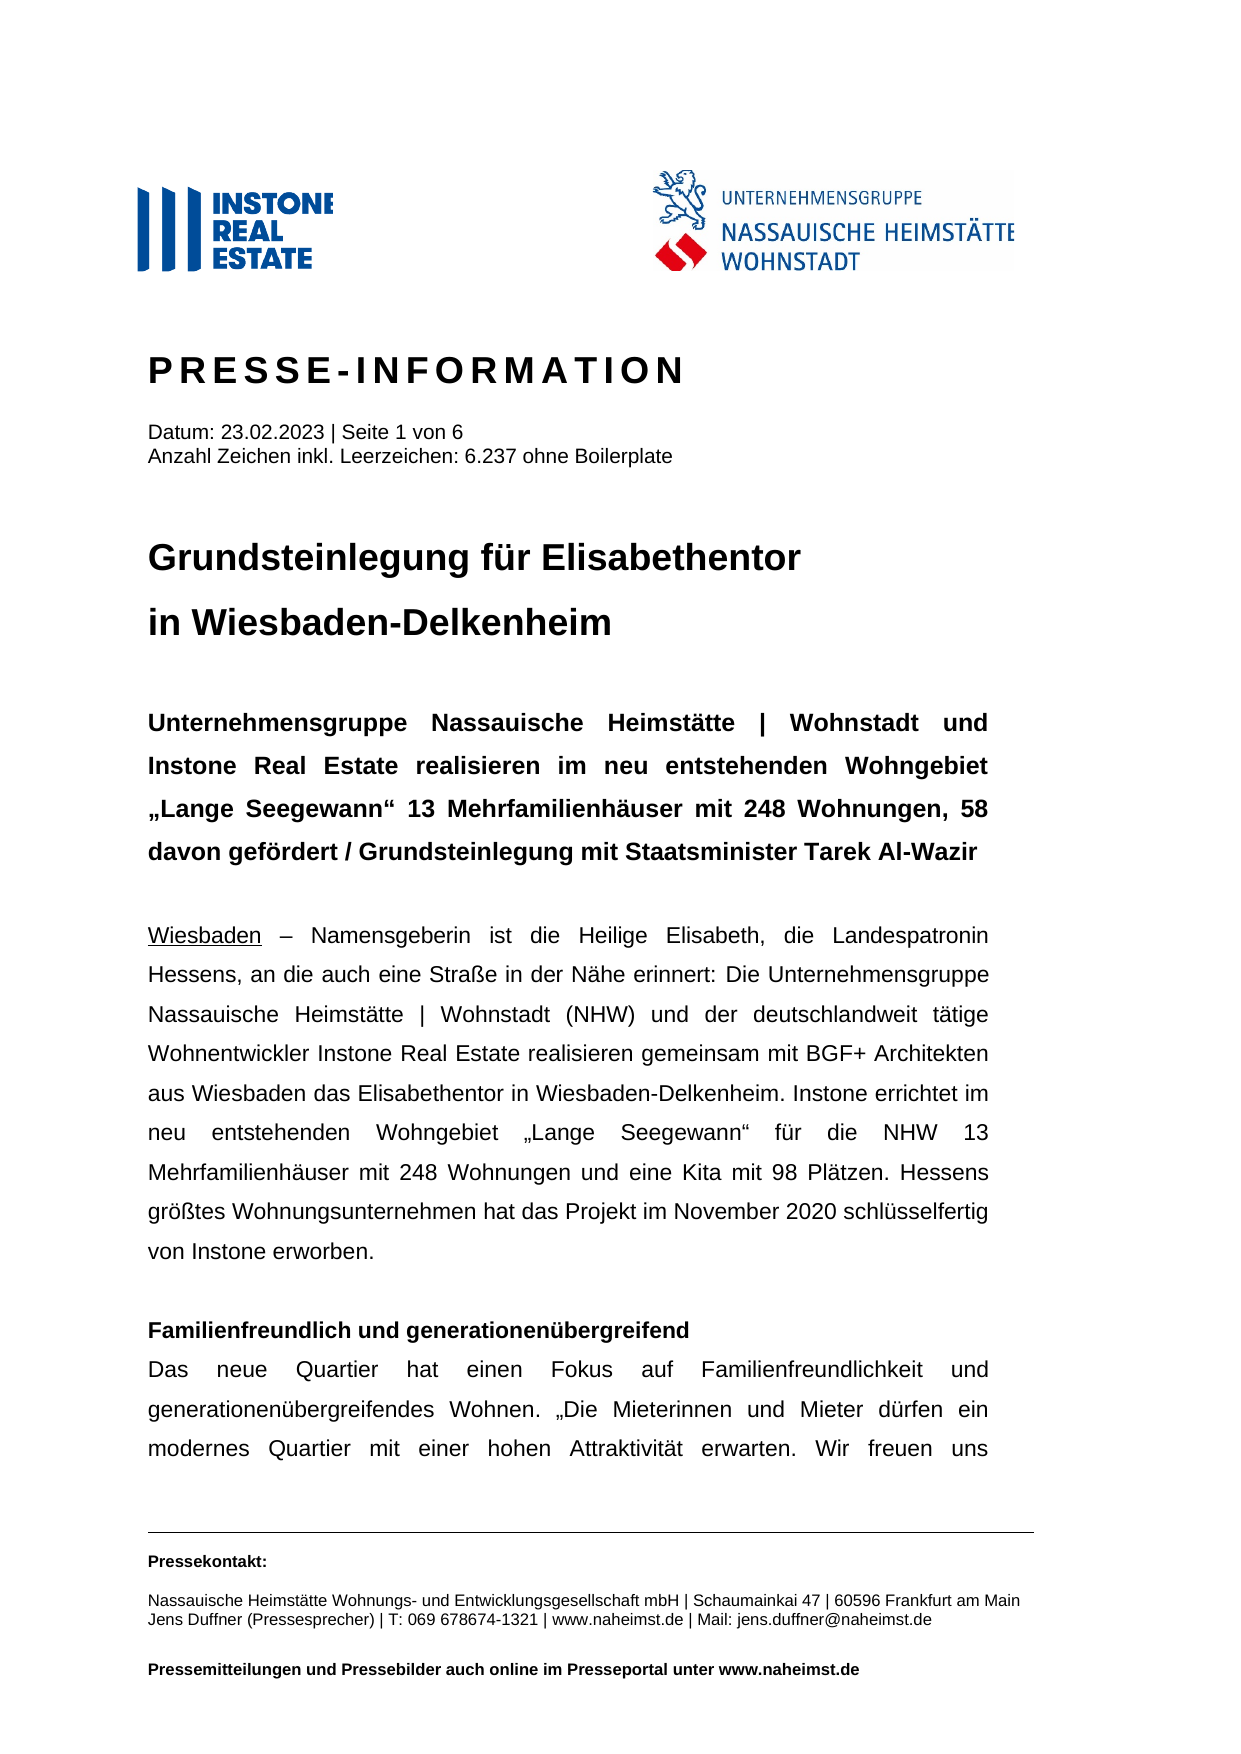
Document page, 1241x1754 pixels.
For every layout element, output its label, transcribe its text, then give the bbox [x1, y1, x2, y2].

text Unternehmensgruppe Nassauische Heimstätte | Wohnstadt und Instone Real Estate realisieren im neu entstehenden Wohngebiet „Lange Seegewann“ 13 Mehrfamilienhäuser mit 248 Wohnungen, 58 davon gefördert / Grundsteinlegung mit Staatsminister Tarek Al-Wazir [148, 707, 989, 866]
text Wiesbaden – Namensgeberin ist die Heilige Elisabeth, die Landespatronin Hessens, an die auch eine Straße in der Nähe erinnert: Die Unternehmensgruppe Nassauische Heimstätte | Wohnstadt (NHW) und der deutschlandweit tätige Wohnentwickler Instone Real Estate realisieren gemeinsam mit BGF+ Architekten aus Wiesbaden das Elisabethentor in Wiesbaden-Delkenheim. Instone errichtet im neu entstehenden Wohngebiet „Lange Seegewann“ für die NHW 13 Mehrfamilienhäuser mit 248 Wohnungen und eine Kita mit 98 Plätzen. Hessens größtes Wohnungsunternehmen hat das Projekt im November 2020 schlüsselfertig von Instone erworben. [148, 922, 989, 1264]
picture [651, 170, 1014, 270]
text Grundsteinlegung für Elisabethentor [148, 535, 989, 578]
text Familienfreundlich und generationenübergreifend [148, 1317, 989, 1343]
text in Wiesbaden-Delkenheim [148, 600, 989, 643]
text Das neue Quartier hat einen Fokus auf Familienfreundlichkeit und generationenübergreifendes Wohnen. „Die Mieterinnen und Mieter dürfen ein modernes Quartier mit einer hohen Attraktivität erwarten. Wir freuen uns besonders, dass wir dank der Unterstützung des Landes Hessen und der Stadt Wiesbaden 58 geförderte Wohnungen sowie 40 seniorengerechte Wohnungen anbieten können“, sagte NHW-Geschäftsführer Dr. Constantin Westphal bei der Grundsteinlegung. „Mit diesem Projekt kommen wir nicht nur unserem gesellschaftlichen Auftrag nach, bezahlbaren Wohnraum für breite Schichten der Bevölkerung zur Verfügung stellen, sondern wir werden auch unserer sozialen Verantwortung in ganz besonderem Maße gerecht.“ [148, 1356, 989, 1462]
picture [136, 186, 333, 271]
